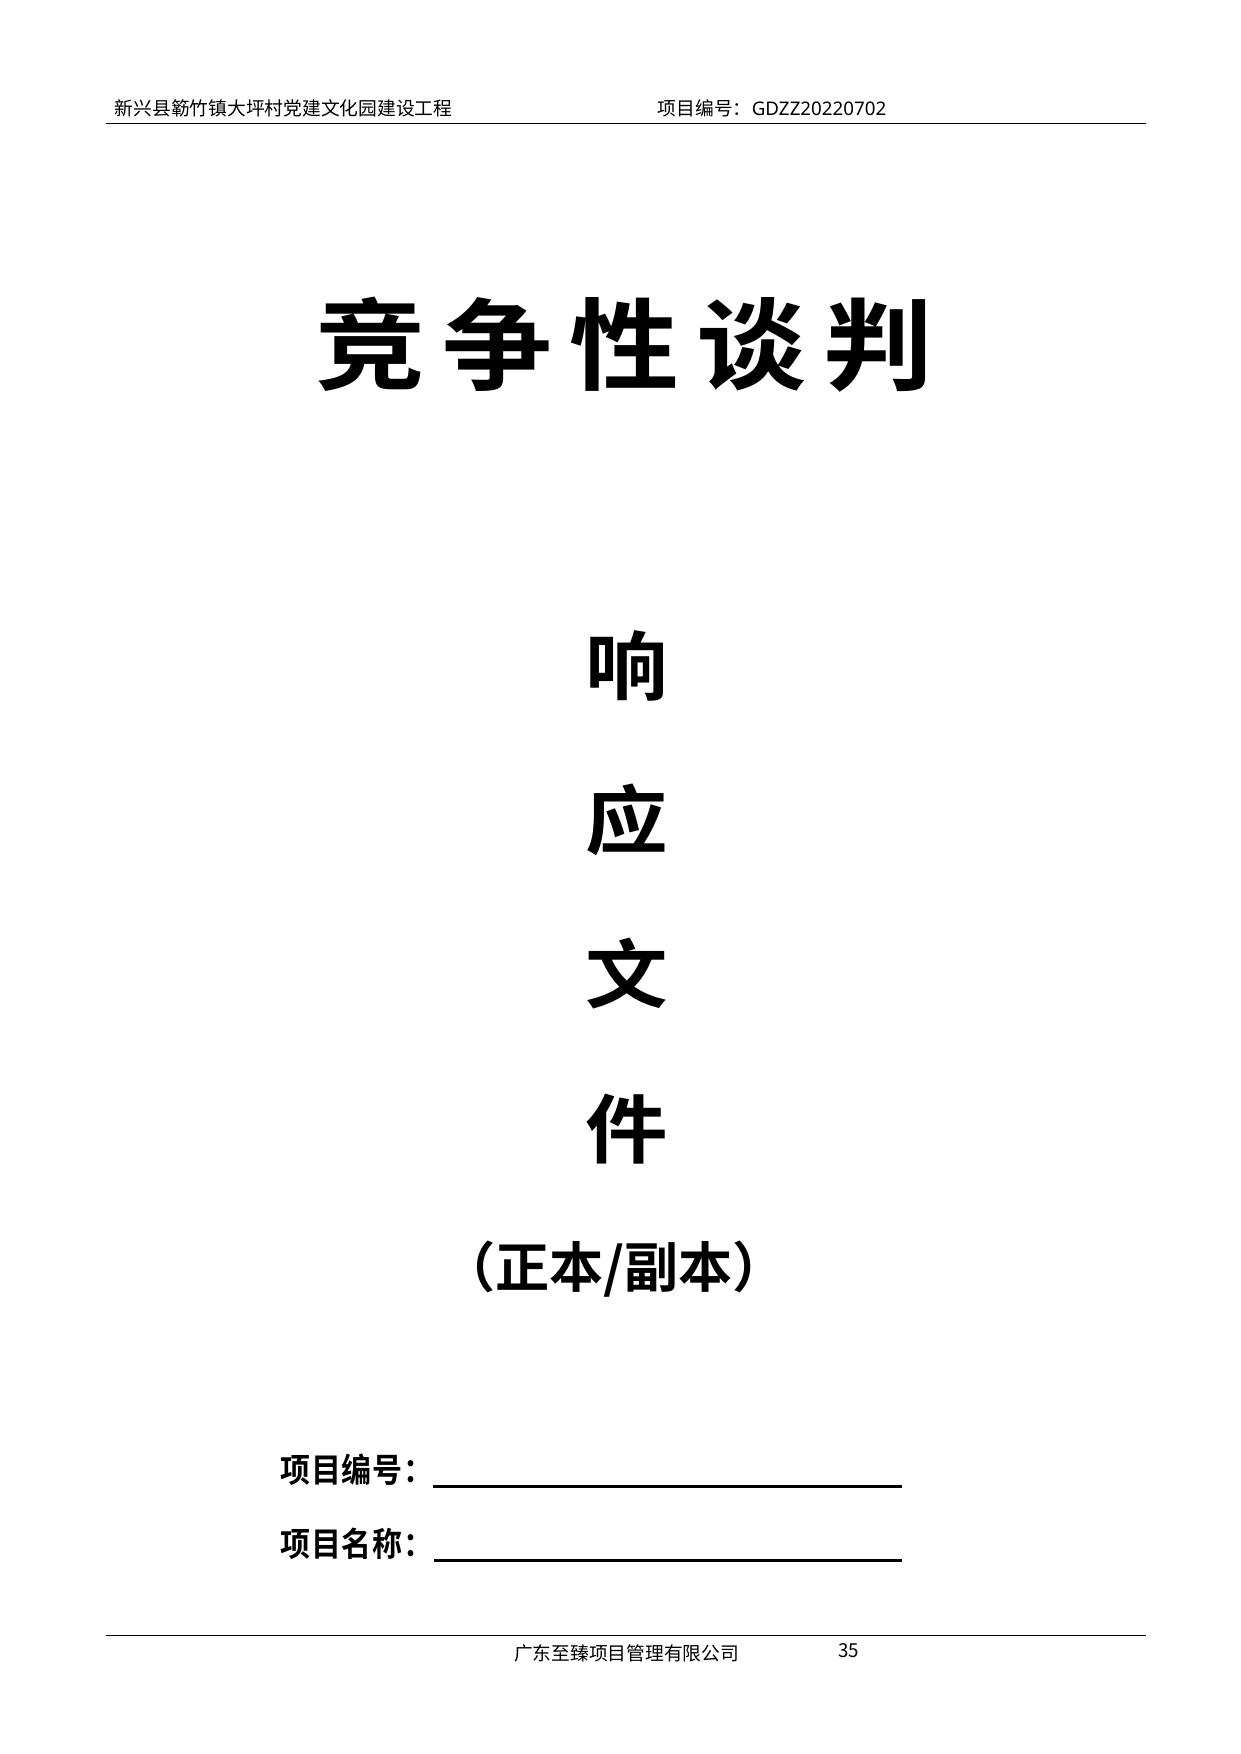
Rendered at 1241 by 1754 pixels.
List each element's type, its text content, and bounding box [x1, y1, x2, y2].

subtitle 件 [114, 1070, 1138, 1179]
subtitle 竞 争 性 谈 判 [114, 267, 1138, 411]
subtitle 应 [114, 762, 1138, 870]
subtitle 响 [114, 607, 1138, 716]
subtitle 项目名称： [281, 1518, 914, 1566]
text （正本/副本） [114, 1224, 1126, 1303]
subtitle 文 [114, 916, 1138, 1024]
subtitle 项目编号： [281, 1444, 914, 1492]
